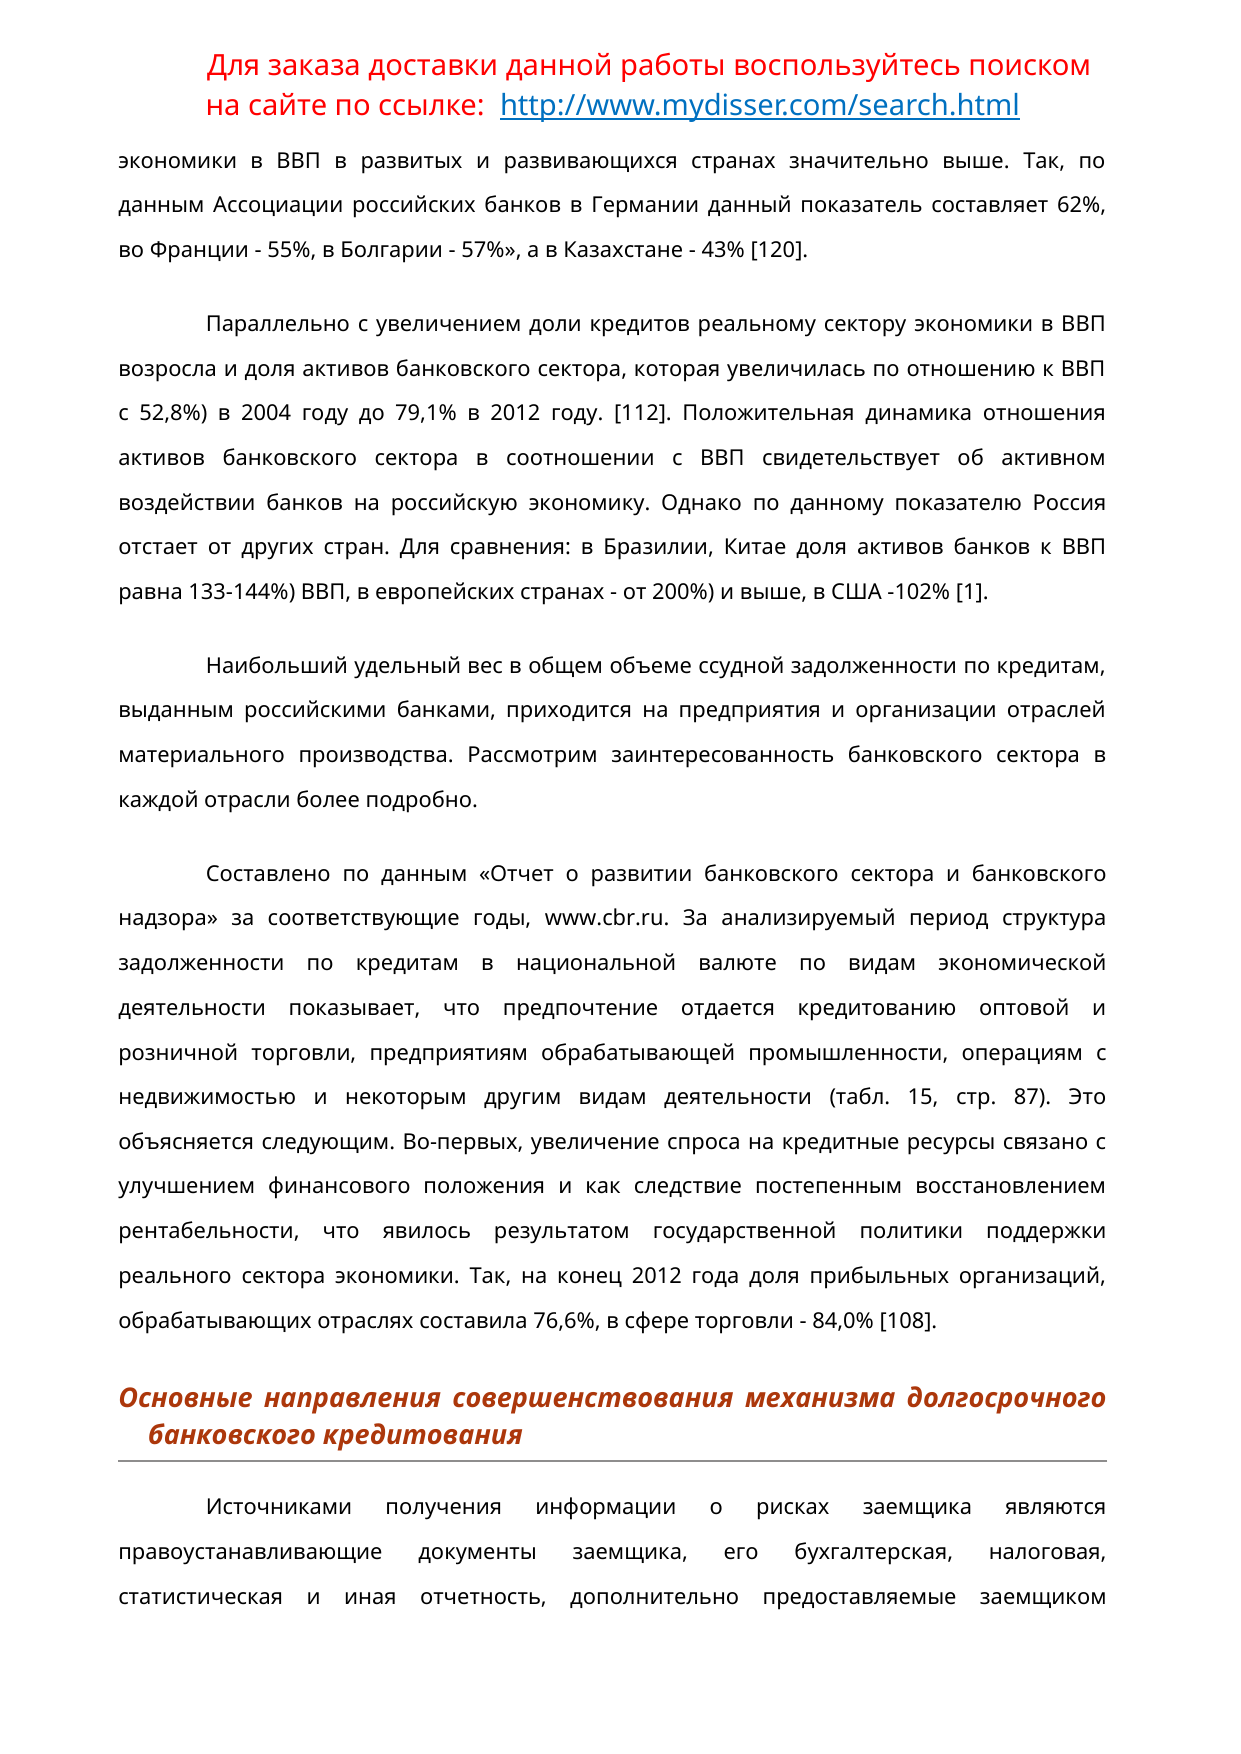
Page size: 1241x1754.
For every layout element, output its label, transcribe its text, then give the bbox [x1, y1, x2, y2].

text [118, 1491, 1107, 1610]
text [118, 144, 1107, 264]
text Составлено по данным «Отчет о развитии банковского сектора и банковского надзора» за соответствующие годы, www.cbr.ru. За анализируемый период структура задолженности по кредитам в национальной валюте по видам экономической деятельности показывает, что предпочтение отдается кредитованию оптовой и розничной торговли, предприятиям обрабатывающей промышленности, операциям с недвижимостью и некоторым другим видам деятельности (табл. 15, стр. 87). Это объясняется следующим. Во-первых, увеличение спроса на кредитные ресурсы связано с улучшением финансового положения и как следствие постепенным восстановлением рентабельности, что явилось результатом государственной политики поддержки реального сектора экономики. Так, на конец 2012 года доля прибыльных организаций, обрабатывающих отраслях составила 76,6%, в сфере торговли - 84,0% [108]. [118, 858, 1107, 1334]
text Наибольший удельный вес в общем объеме ссудной задолженности по кредитам, выданным российскими банками, приходится на предприятия и организации отраслей материального производства. Рассмотрим заинтересованность банковского сектора в каждой отрасли более подробно. [118, 650, 1107, 814]
text Параллельно с увеличением доли кредитов реальному сектору экономики в ВВП возросла и доля активов банковского сектора, которая увеличилась по отношению к ВВП с 52,8%) в 2004 году до 79,1% в 2012 году. [112]. Положительная динамика отношения активов банковского сектора в соотношении с ВВП свидетельствует об активном воздействии банков на российскую экономику. Однако по данному показателю Россия отстает от других стран. Для сравнения: в Бразилии, Китае доля активов банков к ВВП равна 133-144%) ВВП, в европейских странах - от 200%) и выше, в США -102% [1]. [118, 308, 1107, 606]
subtitle Основные направления совершенствования механизма долгосрочного банковского кредитования [118, 1378, 1107, 1460]
